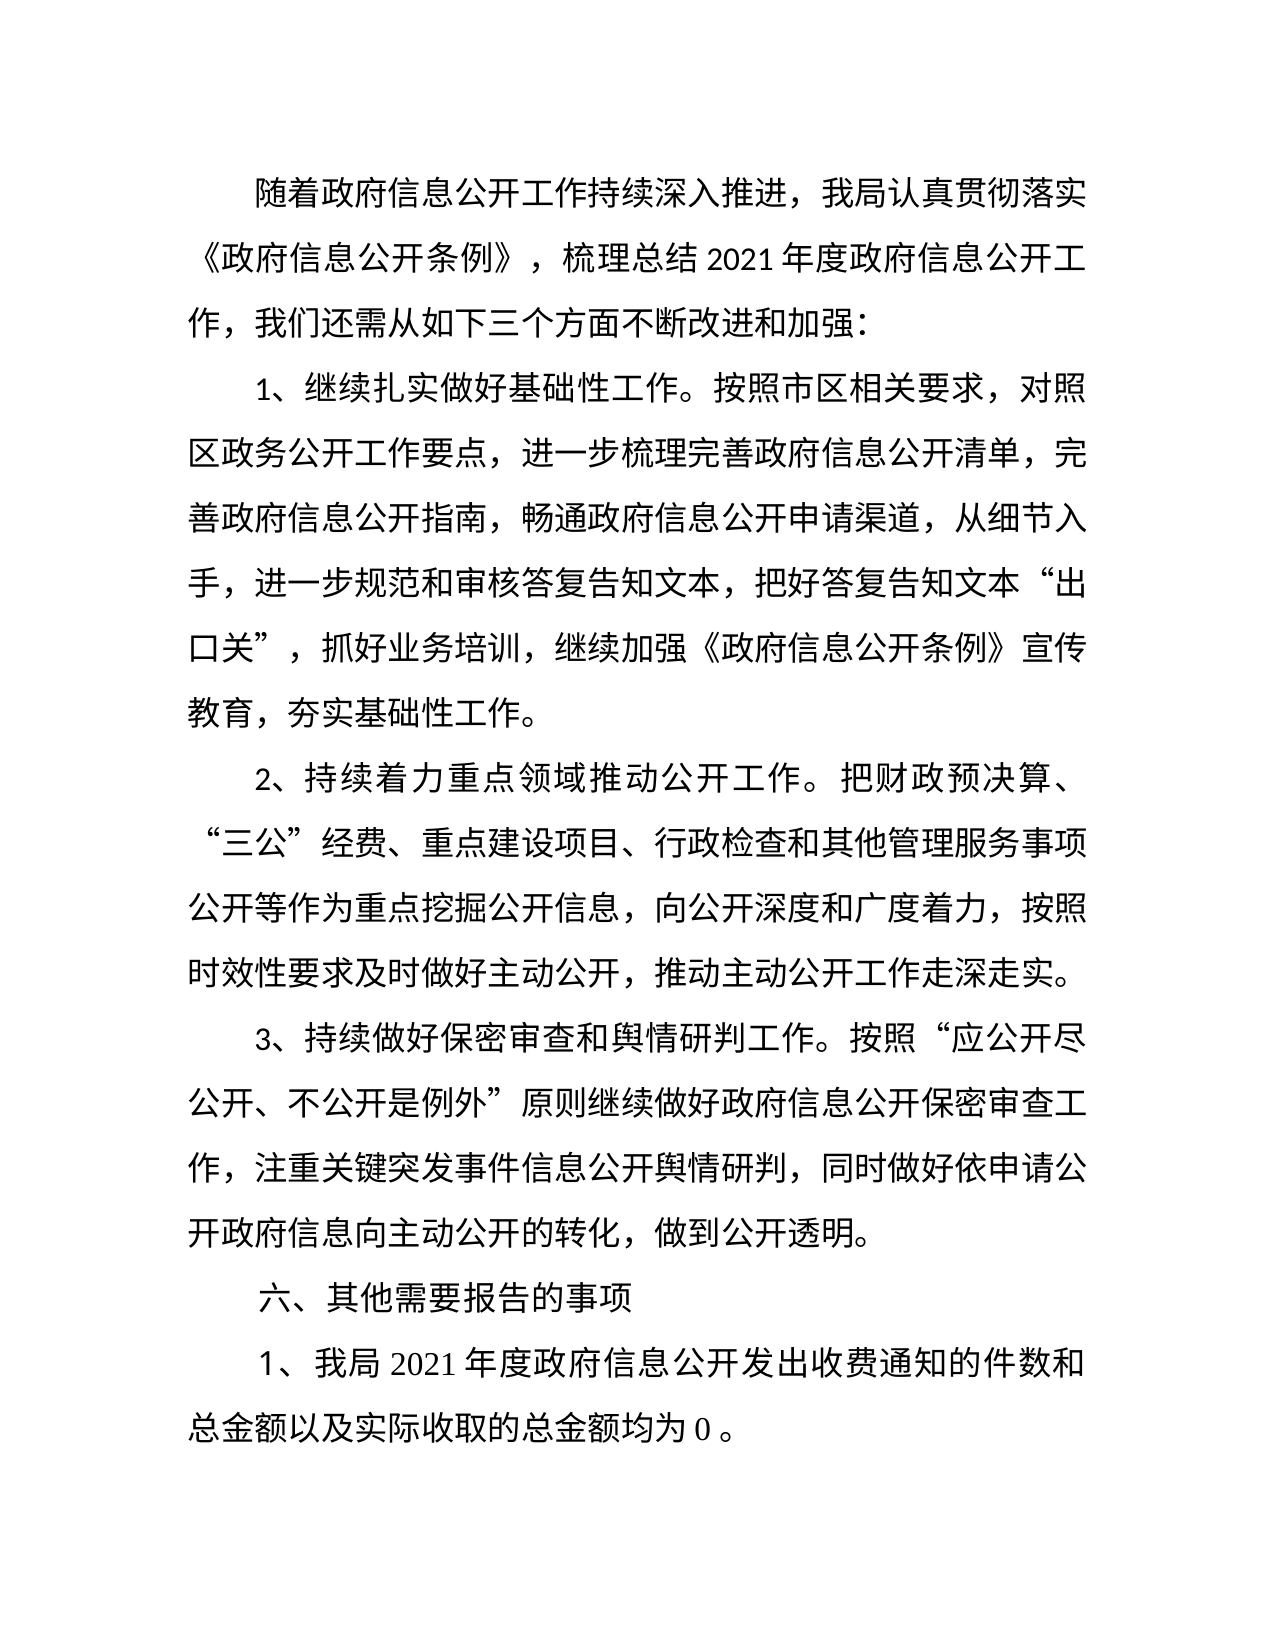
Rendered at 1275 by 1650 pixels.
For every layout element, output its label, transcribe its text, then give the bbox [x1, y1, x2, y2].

list 继续扎实做好基础性工作。按照市区相关要求，对照区政务公开工作要点，进一步梳理完善政府信息公开清单，完善政府信息公开指南，畅通政府信息公开申请渠道，从细节入手，进一步规范和审核答复告知文本，把好答复告知文本“出口关”，抓好业务培训，继续加强《政府信息公开条例》宣传教育，夯实基础性工作。 [187, 354, 1087, 744]
text 随着政府信息公开工作持续深入推进，我局认真贯彻落实《政府信息公开条例》，梳理总结2021年度政府信息公开工作，我们还需从如下三个方面不断改进和加强： [187, 159, 1087, 354]
list 持续做好保密审查和舆情研判工作。按照“应公开尽公开、不公开是例外”原则继续做好政府信息公开保密审查工作，注重关键突发事件信息公开舆情研判，同时做好依申请公开政府信息向主动公开的转化，做到公开透明。 [187, 1004, 1087, 1264]
list 1、我局2021年度政府信息公开发出收费通知的件数和总金额以及实际收取的总金额均为0 。 [187, 1329, 1087, 1459]
list 持续着力重点领域推动公开工作。把财政预决算、“三公”经费、重点建设项目、行政检查和其他管理服务事项公开等作为重点挖掘公开信息，向公开深度和广度着力，按照时效性要求及时做好主动公开，推动主动公开工作走深走实。 [187, 744, 1087, 1004]
text 六、其他需要报告的事项 [187, 1264, 1087, 1329]
